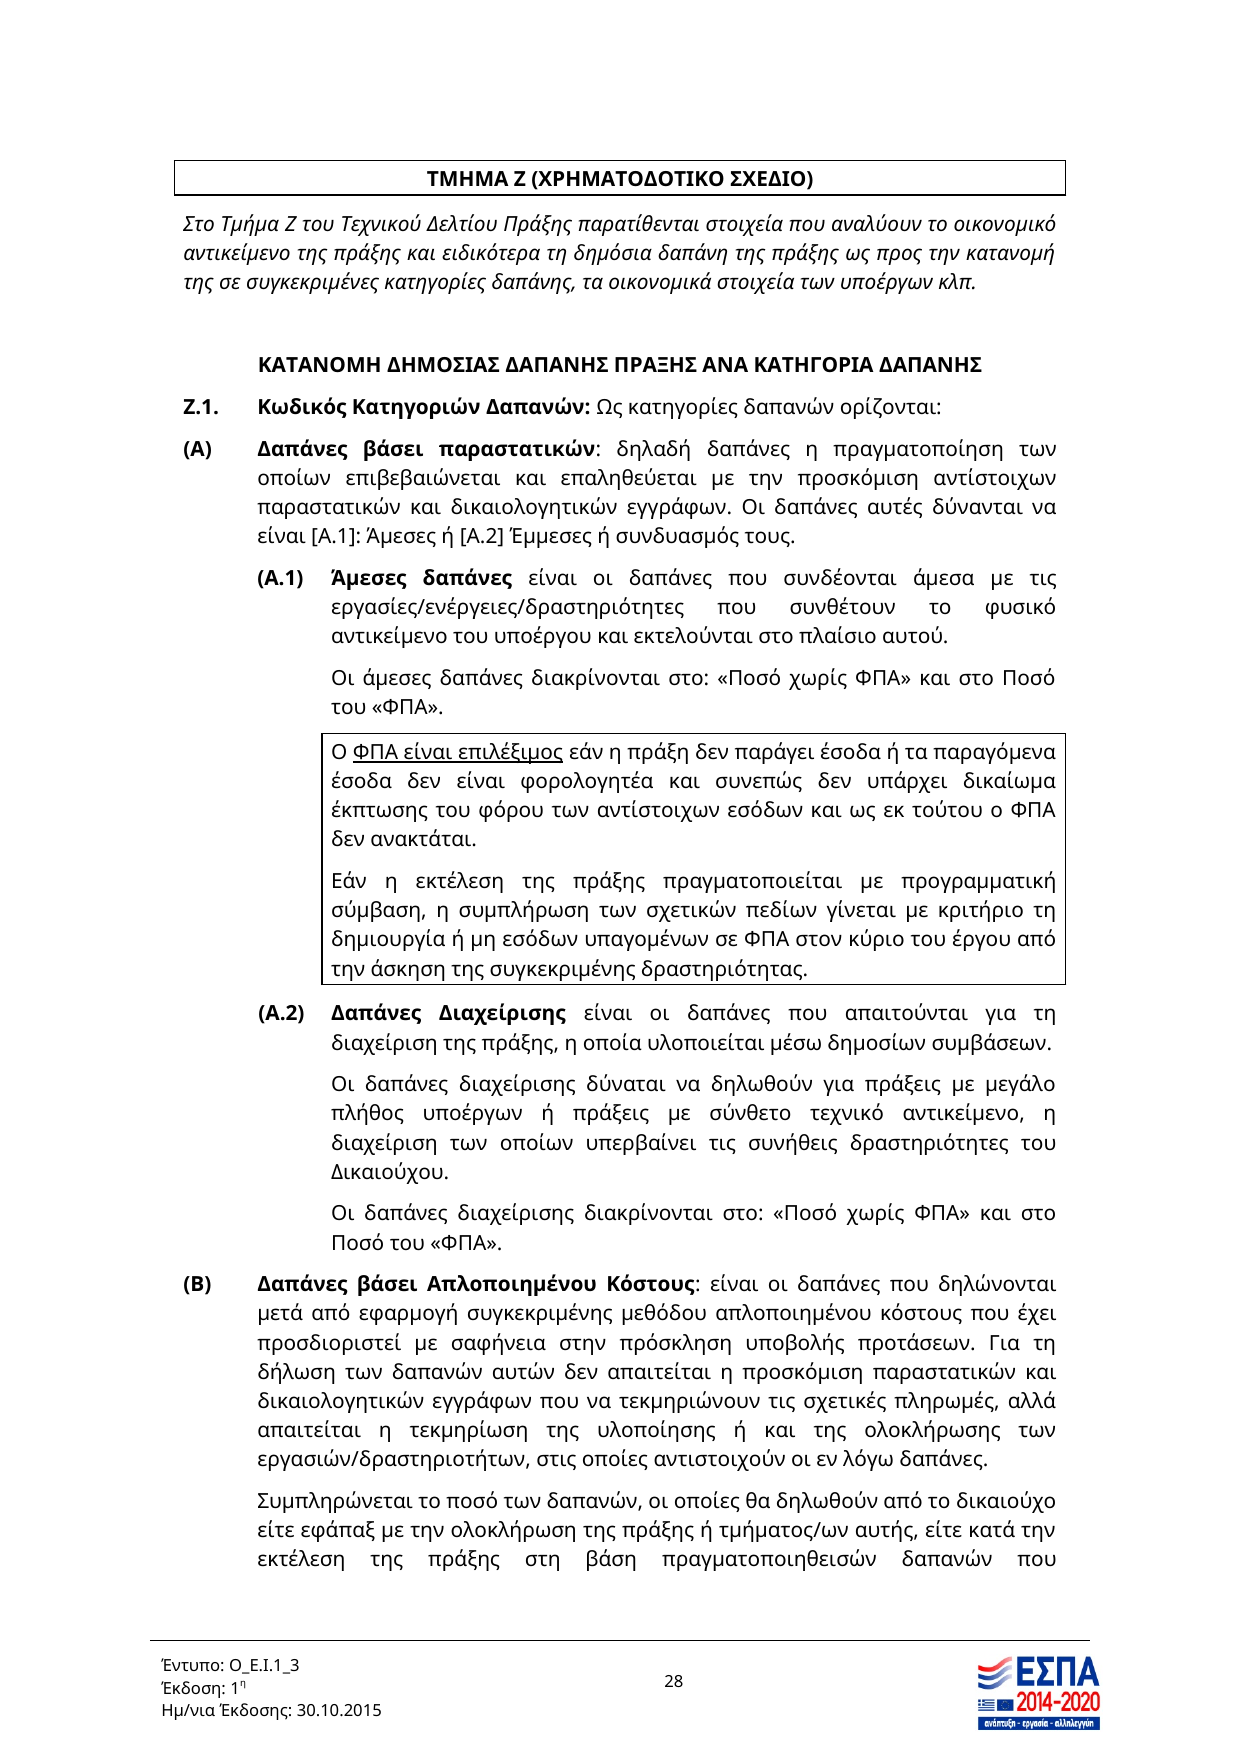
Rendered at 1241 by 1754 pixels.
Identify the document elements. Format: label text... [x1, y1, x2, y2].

text Ο ΦΠΑ είναι επιλέξιμος εάν η πράξη δεν παράγει έσοδα ή τα παραγόμενα έσοδα δεν είναι φορολογητέα και συνεπώς δεν υπάρχει δικαίωμα έκπτωσης του φόρου των αντίστοιχων εσόδων και ως εκ τούτου ο ΦΠΑ δεν ανακτάται. [323, 734, 1065, 853]
text Οι δαπάνες διαχείρισης δύναται να δηλωθούν για πράξεις με μεγάλο πλήθος υποέργων ή πράξεις με σύνθετο τεχνικό αντικείμενο, η διαχείριση των οποίων υπερβαίνει τις συνήθεις δραστηριότητες του Δικαιούχου. [258, 1068, 1057, 1185]
text Εάν η εκτέλεση της πράξης πραγματοποιείται με προγραμματική σύμβαση, η συμπλήρωση των σχετικών πεδίων γίνεται με κριτήριο τη δημιουργία ή μη εσόδων υπαγομένων σε ΦΠΑ στον κύριο του έργου από την άσκηση της συγκεκριμένης δραστηριότητας. [323, 862, 1065, 984]
text (Α.1) Άμεσες δαπάνες είναι οι δαπάνες που συνδέονται άμεσα με τις εργασίες/ενέργειες/δραστηριότητες που συνθέτουν το φυσικό αντικείμενο του υποέργου και εκτελούνται στο πλαίσιο αυτού. [257, 562, 1057, 650]
picture [974, 1654, 1103, 1732]
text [257, 1485, 1057, 1573]
text (Β) Δαπάνες βάσει Απλοποιημένου Κόστους: είναι οι δαπάνες που δηλώνονται μετά από εφαρμογή συγκεκριμένης μεθόδου απλοποιημένου κόστους που έχει προσδιοριστεί με σαφήνεια στην πρόσκληση υποβολής προτάσεων. Για τη δήλωση των δαπανών αυτών δεν απαιτείται η προσκόμιση παραστατικών και δικαιολογητικών εγγράφων που να τεκμηριώνουν τις σχετικές πληρωμές, αλλά απαιτείται η τεκμηρίωση της υλοποίησης ή και της ολοκλήρωσης των εργασιών/δραστηριοτήτων, στις οποίες αντιστοιχούν οι εν λόγω δαπάνες. [183, 1268, 1057, 1473]
list Κωδικός Κατηγοριών Δαπανών: Ως κατηγορίες δαπανών ορίζονται: [183, 391, 1057, 421]
text Οι άμεσες δαπάνες διακρίνονται στο: «Ποσό χωρίς ΦΠΑ» και στο Ποσό του «ΦΠΑ». [331, 662, 1057, 721]
text ΤΜΗΜΑ Ζ (ΧΡΗΜΑΤΟΔΟΤΙΚΟ ΣΧΕΔΙΟ) [175, 161, 1065, 194]
text (A) Δαπάνες βάσει παραστατικών: δηλαδή δαπάνες η πραγματοποίηση των οποίων επιβεβαιώνεται και επαληθεύεται με την προσκόμιση αντίστοιχων παραστατικών και δικαιολογητικών εγγράφων. Οι δαπάνες αυτές δύνανται να είναι [Α.1]: Άμεσες ή [Α.2] Έμμεσες ή συνδυασμός τους. [183, 433, 1057, 550]
text Οι δαπάνες διαχείρισης διακρίνονται στο: «Ποσό χωρίς ΦΠΑ» και στο Ποσό του «ΦΠΑ». [258, 1198, 1057, 1256]
text Στο Τμήμα Z του Τεχνικού Δελτίου Πράξης παρατίθενται στοιχεία που αναλύουν το οικονομικό αντικείμενο της πράξης και ειδικότερα τη δημόσια δαπάνη της πράξης ως προς την κατανομή της σε συγκεκριμένες κατηγορίες δαπάνης, τα οικονομικά στοιχεία των υποέργων κλπ. [183, 208, 1057, 296]
text ΚΑΤΑΝΟΜΗ ΔΗΜΟΣΙΑΣ ΔΑΠΑΝΗΣ ΠΡΑΞΗΣ ΑΝΑ ΚΑΤΗΓΟΡΙΑ ΔΑΠΑΝΗΣ [183, 350, 1057, 379]
text (Α.2) Δαπάνες Διαχείρισης είναι οι δαπάνες που απαιτούνται για τη διαχείριση της πράξης, η οποία υλοποιείται μέσω δημοσίων συμβάσεων. [258, 998, 1057, 1056]
